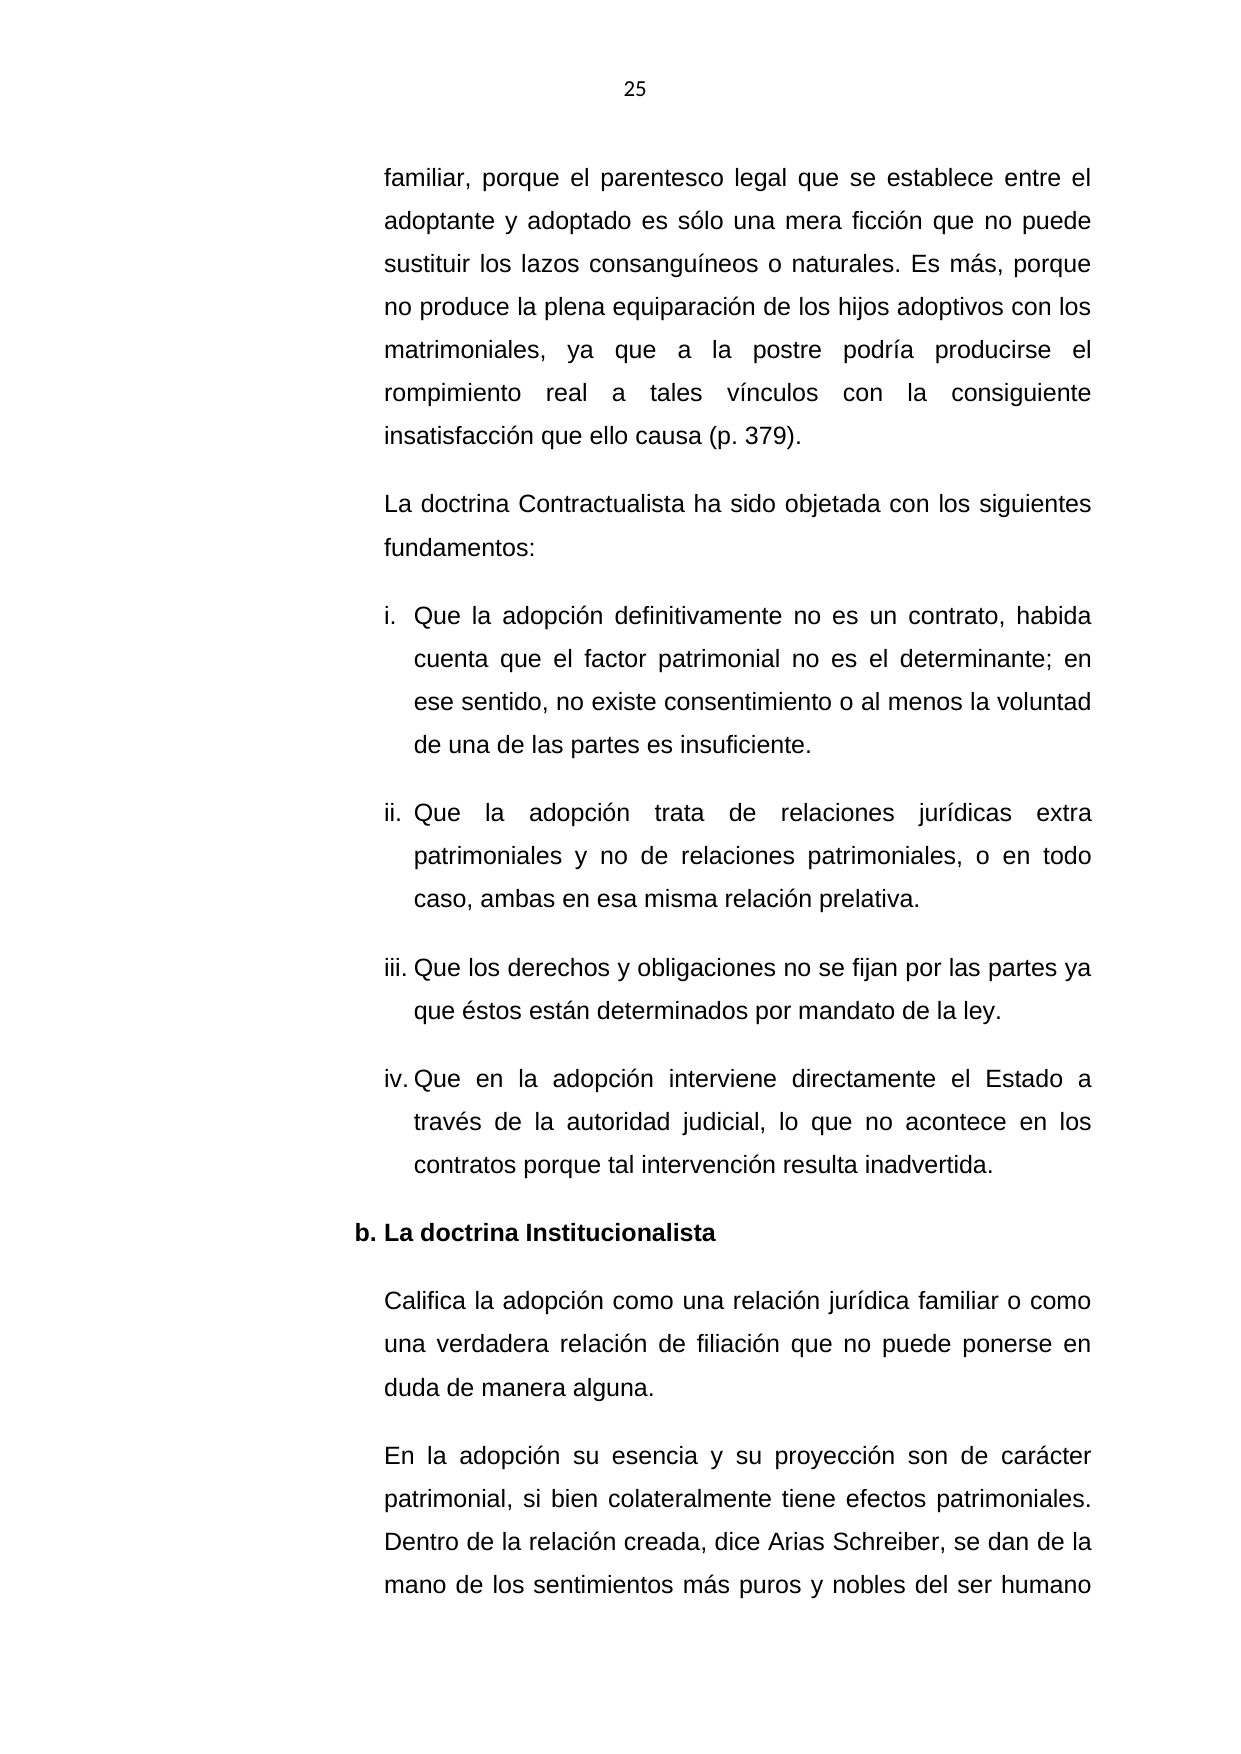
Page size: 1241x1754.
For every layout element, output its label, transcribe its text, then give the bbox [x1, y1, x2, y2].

list Que en la adopción interviene directamente el Estado a través de la autoridad judicial, lo que no acontece en los contratos porque tal intervención resulta inadvertida. [384, 1064, 1093, 1179]
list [384, 1441, 1093, 1599]
list Que los derechos y obligaciones no se fijan por las partes ya que éstos están determinados por mandato de la ley. [384, 952, 1093, 1024]
list La doctrina Contractualista ha sido objetada con los siguientes fundamentos: [384, 489, 1093, 561]
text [384, 162, 1093, 450]
list Que la adopción definitivamente no es un contrato, habida cuenta que el factor patrimonial no es el determinante; en ese sentido, no existe consentimiento o al menos la voluntad de una de las partes es insuficiente. [384, 601, 1093, 759]
list La doctrina Institucionalista [354, 1218, 1093, 1247]
list Que la adopción trata de relaciones jurídicas extra patrimoniales y no de relaciones patrimoniales, o en todo caso, ambas en esa misma relación prelativa. [384, 798, 1093, 913]
list Califica la adopción como una relación jurídica familiar o como una verdadera relación de filiación que no puede ponerse en duda de manera alguna. [384, 1286, 1093, 1401]
